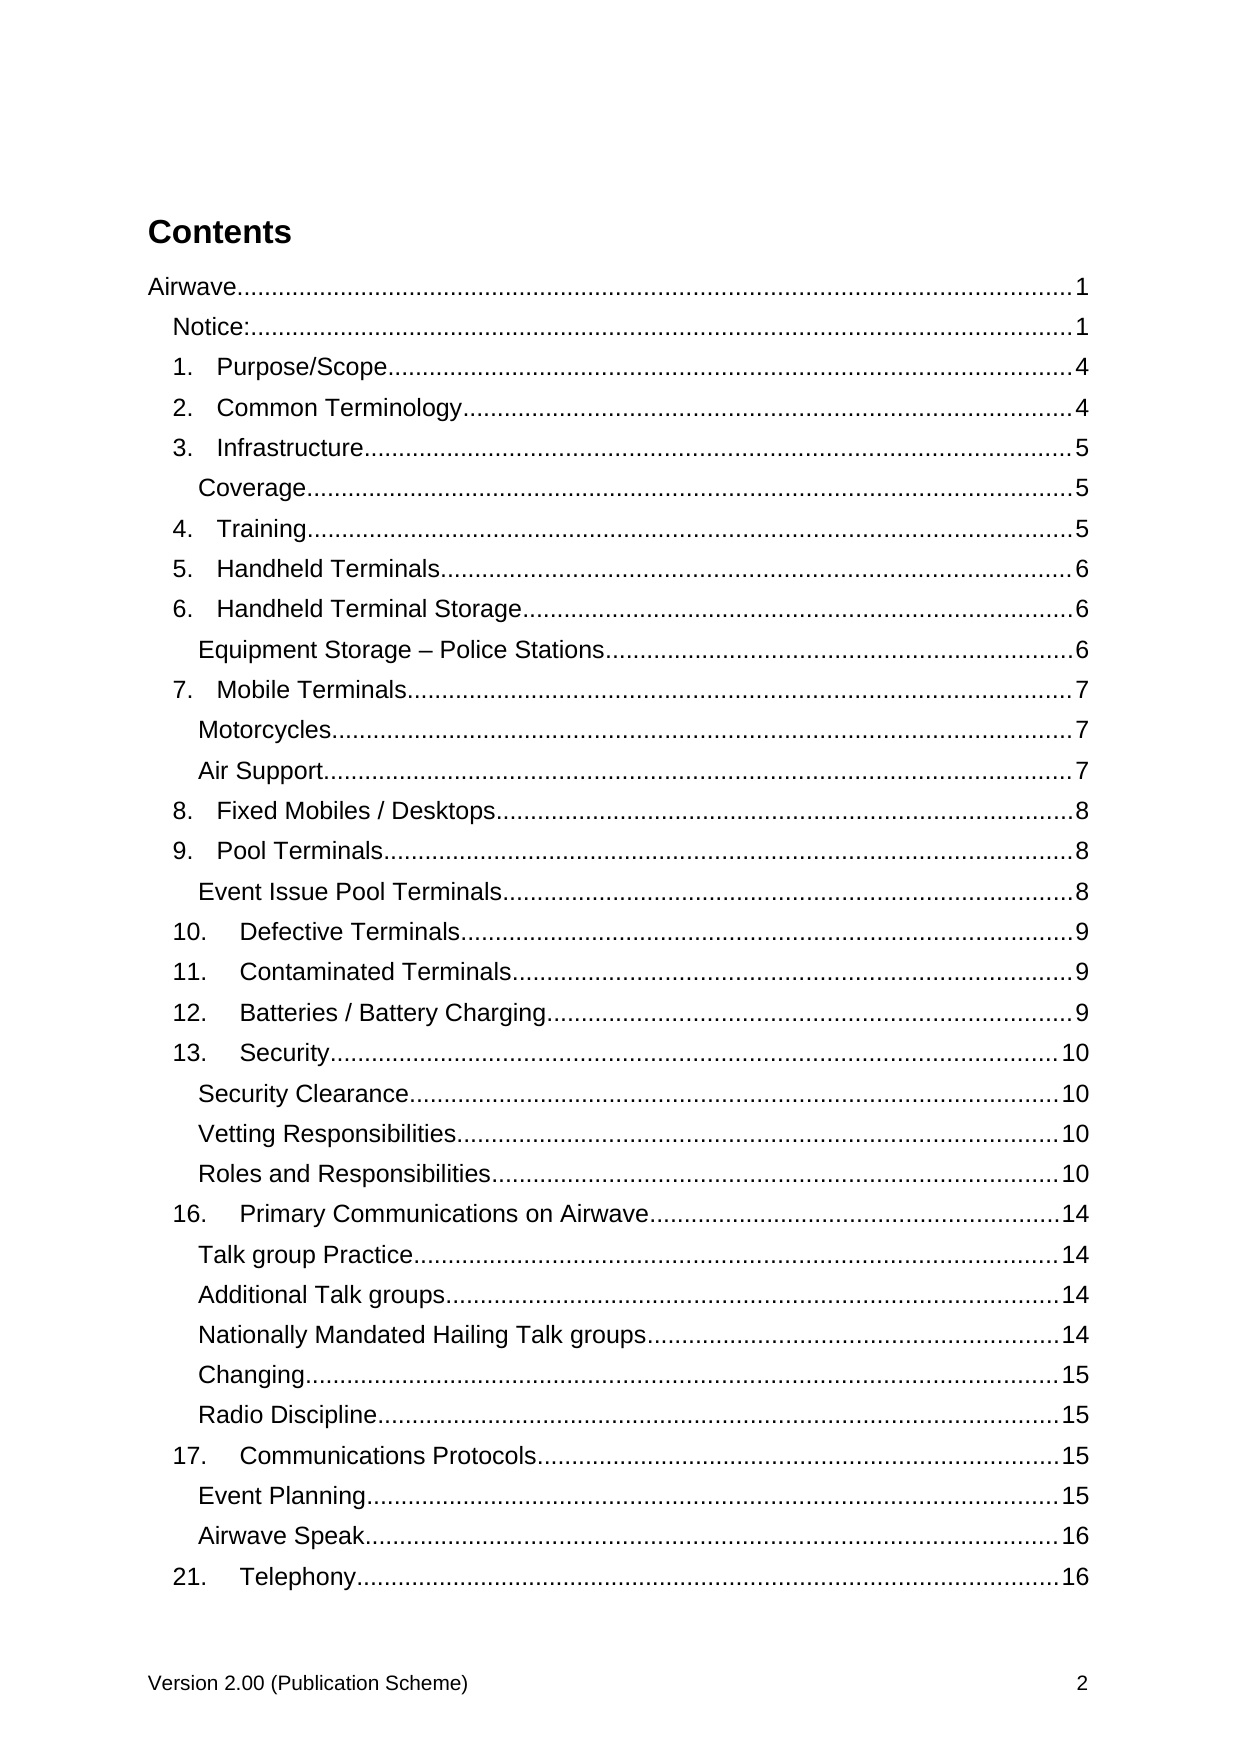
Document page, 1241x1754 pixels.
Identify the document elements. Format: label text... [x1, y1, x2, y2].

text 2. Common Terminology 4 [172, 393, 1090, 421]
text Notice: 1 [172, 312, 1090, 341]
text Air Support 7 [198, 756, 1090, 784]
text Changing 15 [198, 1360, 1090, 1389]
text Event Planning 15 [198, 1481, 1090, 1510]
text 9. Pool Terminals 8 [172, 836, 1090, 865]
text Roles and Responsibilities 10 [198, 1159, 1090, 1188]
text 13. Security 10 [172, 1038, 1090, 1067]
text 12. Batteries / Battery Charging 9 [172, 998, 1090, 1027]
text Event Issue Pool Terminals 8 [198, 877, 1090, 906]
text 7. Mobile Terminals 7 [172, 675, 1090, 704]
text 21. Telephony 16 [172, 1562, 1090, 1590]
text 1. Purpose/Scope 4 [172, 352, 1090, 381]
text Radio Discipline 15 [198, 1401, 1090, 1429]
text Talk group Practice 14 [198, 1240, 1090, 1268]
text 5. Handheld Terminals 6 [172, 554, 1090, 583]
text Coverage 5 [198, 473, 1090, 502]
text 10. Defective Terminals 9 [172, 917, 1090, 946]
text 3. Infrastructure 5 [172, 433, 1090, 462]
text Nationally Mandated Hailing Talk groups 14 [198, 1320, 1090, 1349]
text Additional Talk groups 14 [198, 1280, 1090, 1309]
text 17. Communications Protocols 15 [172, 1441, 1090, 1469]
text Equipment Storage – Police Stations 6 [198, 635, 1090, 664]
text 8. Fixed Mobiles / Desktops 8 [172, 796, 1090, 825]
text Airwave Speak 16 [198, 1521, 1090, 1550]
subtitle Contents [148, 212, 1090, 251]
text Airwave 1 [148, 272, 1090, 301]
text Security Clearance 10 [198, 1079, 1090, 1107]
text 6. Handheld Terminal Storage 6 [172, 594, 1090, 623]
text 16. Primary Communications on Airwave 14 [172, 1199, 1090, 1228]
text Motorcycles 7 [198, 716, 1090, 744]
text 4. Training 5 [172, 514, 1090, 542]
text 11. Contaminated Terminals 9 [172, 957, 1090, 986]
text Vetting Responsibilities 10 [198, 1119, 1090, 1148]
